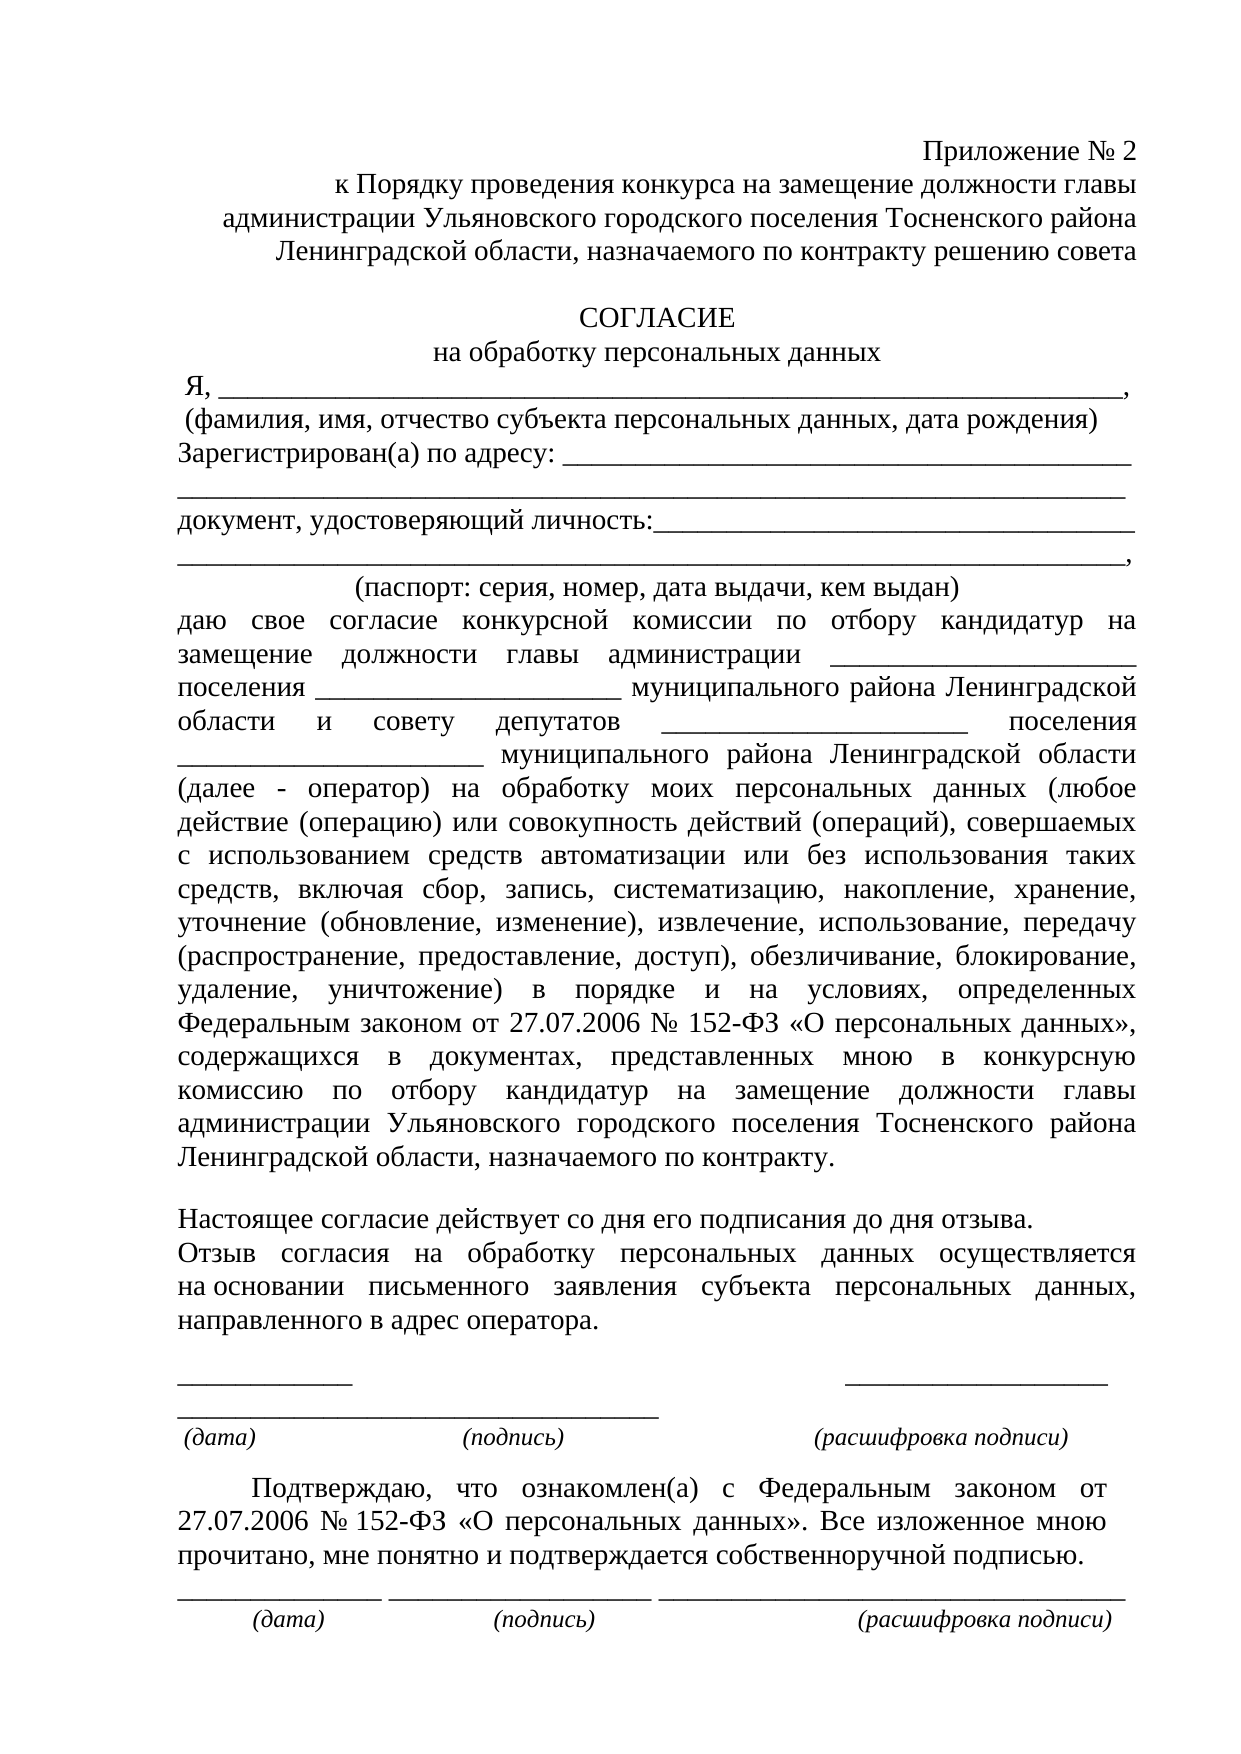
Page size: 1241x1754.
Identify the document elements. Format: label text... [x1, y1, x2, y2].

text Подтверждаю, что ознакомлен(а) с Федеральным законом от 27.07.2006 № 152-ФЗ «О персональных данных». Все изложенное мною прочитано, мне понятно и подтверждается собственноручной подписью. [177, 1470, 1107, 1570]
text Зарегистрирован(а) по адресу: _______________________________________ [177, 435, 1137, 468]
text ______________ __________________ ________________________________ [177, 1570, 1137, 1604]
text (дата) (подпись) (расшифровка подписи) [177, 1604, 1137, 1633]
text Настоящее согласие действует со дня его подписания до дня отзыва. [177, 1201, 1137, 1235]
text (фамилия, имя, отчество субъекта персональных данных, дата рождения) [177, 401, 1137, 435]
text Приложение № 2 [177, 133, 1137, 166]
text _________________________________________________________________, [177, 535, 1137, 569]
text Я, ______________________________________________________________, [177, 368, 1137, 401]
text ____________ __________________ _________________________________ [177, 1355, 1107, 1422]
text к Порядку проведения конкурса на замещение должности главы администрации Ульяновского городского поселения Тосненского района Ленинградской области, назначаемого по контракту решению совета [177, 166, 1137, 267]
text Отзыв согласия на обработку персональных данных осуществляется на основании письменного заявления субъекта персональных данных, направленного в адрес оператора. [177, 1235, 1137, 1336]
text даю свое согласие конкурсной комиссии по отбору кандидатур на замещение должности главы администрации _____________________ поселения _____________________ муниципального района Ленинградской области и совету депутатов _____________________ поселения _____________________ муниципального района Ленинградской области (далее - оператор) на обработку моих персональных данных (любое действие (операцию) или совокупность действий (операций), совершаемых с использованием средств автоматизации или без использования таких средств, включая сбор, запись, систематизацию, накопление, хранение, уточнение (обновление, изменение), извлечение, использование, передачу (распространение, предоставление, доступ), обезличивание, блокирование, удаление, уничтожение) в порядке и на условиях, определенных Федеральным законом от 27.07.2006 № 152-ФЗ «О персональных данных», содержащихся в документах, представленных мною в конкурсную комиссию по отбору кандидатур на замещение должности главы администрации Ульяновского городского поселения Тосненского района Ленинградской области, назначаемого по контракту. [177, 602, 1137, 1173]
text документ, удостоверяющий личность:_________________________________ [177, 502, 1137, 535]
text (паспорт: серия, номер, дата выдачи, кем выдан) [177, 569, 1137, 602]
text на обработку персональных данных [177, 334, 1137, 368]
text СОГЛАСИЕ [177, 301, 1137, 334]
text _________________________________________________________________ [177, 468, 1137, 502]
text (дата) (подпись) (расшифровка подписи) [177, 1422, 1107, 1451]
